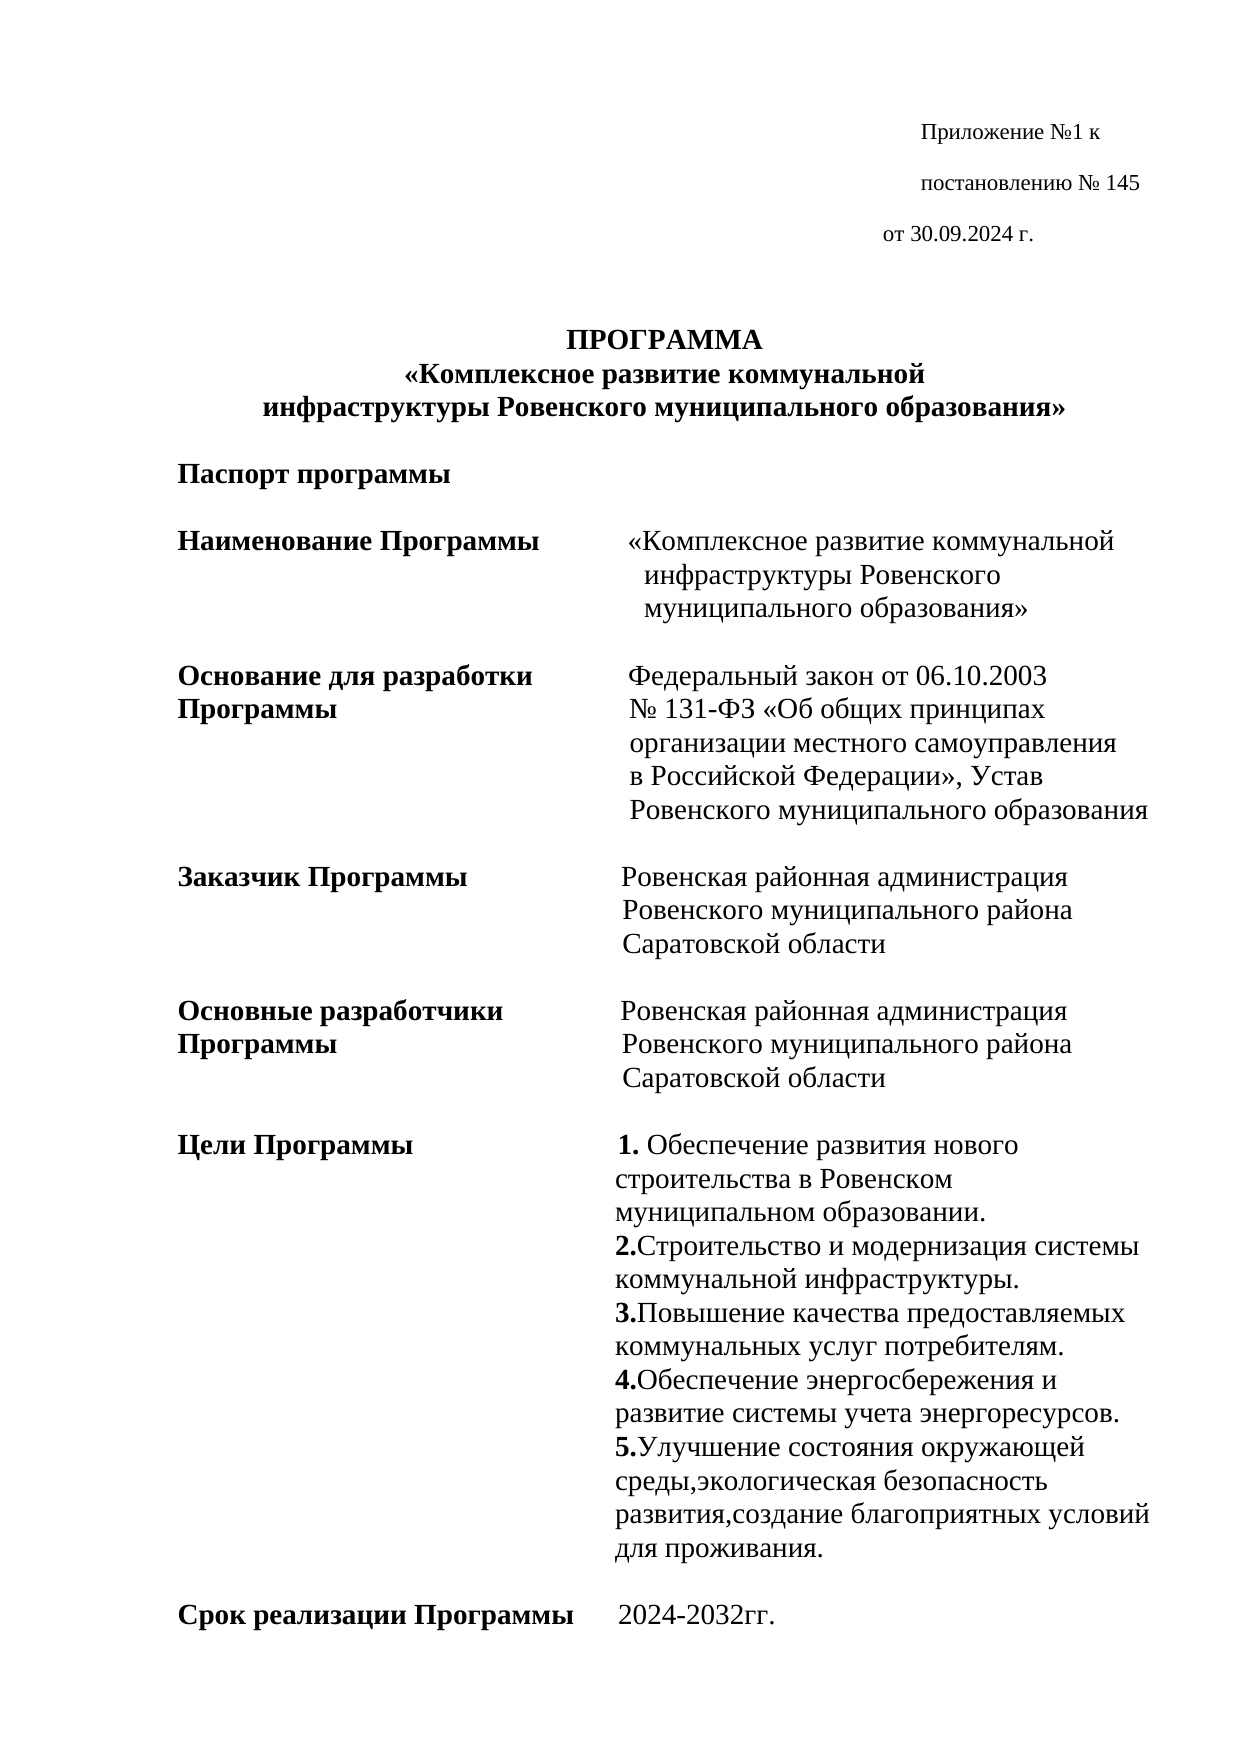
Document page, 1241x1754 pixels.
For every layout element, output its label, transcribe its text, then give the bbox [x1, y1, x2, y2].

text от 30.09.2024 г. [177, 220, 1152, 247]
text коммунальных услуг потребителям. [177, 1328, 1152, 1362]
text Основные разработчики Ровенская районная администрация [177, 993, 1152, 1027]
text Ровенского муниципального района [177, 892, 1152, 926]
text ПРОГРАММА [177, 322, 1152, 356]
text 3.Повышение качества предоставляемых [177, 1295, 1152, 1328]
text развития,создание благоприятных условий [177, 1496, 1152, 1530]
text «Комплексное развитие коммунальной [177, 356, 1152, 389]
text постановлению № 145 [177, 169, 1152, 196]
text Цели Программы 1. Обеспечение развития нового [177, 1127, 1152, 1161]
text в Российской Федерации», Устав [177, 758, 1152, 792]
text коммунальной инфраструктуры. [177, 1261, 1152, 1295]
text Программы Ровенского муниципального района [177, 1027, 1152, 1060]
text Программы № 131-ФЗ «Об общих принципах [177, 691, 1152, 725]
text для проживания. [177, 1530, 1152, 1563]
text Ровенского муниципального образования [177, 792, 1152, 825]
text 2.Строительство и модернизация системы [177, 1228, 1152, 1261]
text развитие системы учета энергоресурсов. [177, 1396, 1152, 1429]
text муниципальном образовании. [177, 1194, 1152, 1228]
text 5.Улучшение состояния окружающей [177, 1429, 1152, 1463]
text Саратовской области [177, 926, 1152, 959]
text инфраструктуры Ровенского муниципального образования» [177, 389, 1152, 423]
text Заказчик Программы Ровенская районная администрация [177, 859, 1152, 892]
text 4.Обеспечение энергосбережения и [177, 1362, 1152, 1396]
text Основание для разработки Федеральный закон от 06.10.2003 [177, 658, 1152, 691]
text строительства в Ровенском [177, 1161, 1152, 1194]
text Паспорт программы [177, 456, 1152, 490]
text организации местного самоуправления [177, 725, 1152, 758]
text муниципального образования» [177, 591, 1152, 624]
text среды,экологическая безопасность [177, 1463, 1152, 1496]
text Саратовской области [177, 1060, 1152, 1094]
text Приложение №1 к [177, 118, 1152, 144]
text Наименование Программы «Комплексное развитие коммунальной [177, 523, 1152, 557]
text Срок реализации Программы 2024-2032гг. [177, 1597, 1152, 1630]
text инфраструктуры Ровенского [177, 557, 1152, 591]
